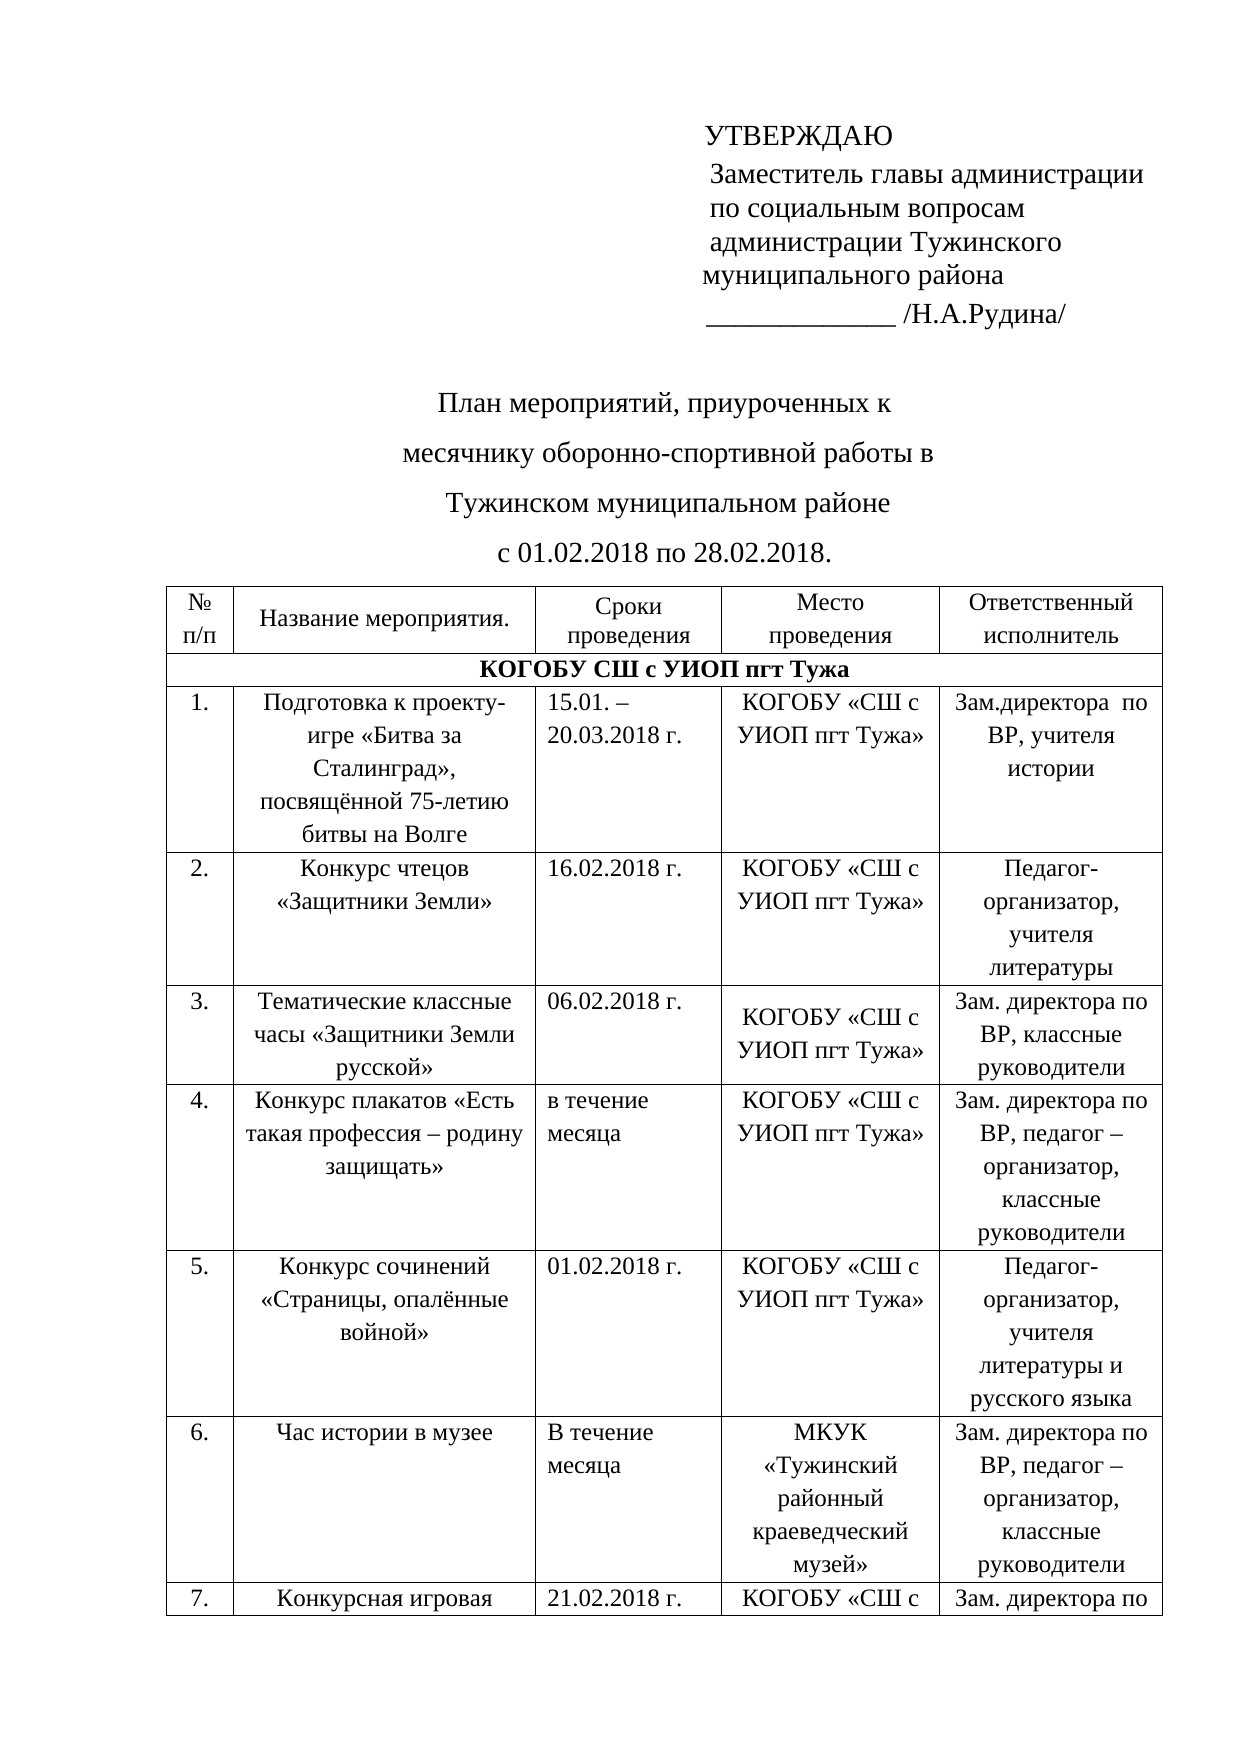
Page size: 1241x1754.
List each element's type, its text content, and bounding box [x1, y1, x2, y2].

table_cell Зам. директора по ВР, педагог – организатор, классные руководители [940, 1085, 1162, 1250]
table_cell 2. [167, 853, 233, 985]
table_cell 6. [167, 1417, 233, 1582]
table_cell 7. [167, 1583, 233, 1615]
table_cell 21.02.2018 г. [536, 1583, 721, 1615]
text с 01.02.2018 по 28.02.2018. [177, 536, 1152, 569]
table_cell 1. [167, 687, 233, 852]
text администрации Тужинского [177, 224, 1152, 257]
table_header Место проведения [722, 587, 939, 653]
text План мероприятий, приуроченных к [177, 385, 1152, 418]
text месячнику оборонно-спортивной работы в [177, 435, 1152, 468]
table_cell 5. [167, 1251, 233, 1416]
text _____________ /Н.А.Рудина/ [177, 296, 1157, 329]
table_cell КОГОБУ «СШ с УИОП пгт Тужа» [722, 1085, 939, 1250]
table_cell КОГОБУ «СШ с УИОП пгт Тужа» [722, 687, 939, 852]
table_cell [234, 1583, 535, 1615]
table_cell Педагог-организатор, учителя литературы [940, 853, 1162, 985]
text Тужинском муниципальном районе [177, 485, 1152, 519]
table_cell 06.02.2018 г. [536, 986, 721, 1084]
table_cell Зам. директора по ВР, классные руководители [940, 986, 1162, 1084]
table_cell Педагог-организатор, учителя литературы и русского языка [940, 1251, 1162, 1416]
table_cell Зам. директора по ВР, педагог – организатор, классные руководители [940, 1417, 1162, 1582]
table_cell КОГОБУ СШ с УИОП пгт Тужа [167, 654, 1162, 686]
table_header № п/п [167, 587, 233, 653]
table_cell Конкурс плакатов «Есть такая профессия – родину защищать» [234, 1085, 535, 1250]
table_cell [722, 1583, 939, 1615]
table_cell Зам.директора по ВР, учителя истории [940, 687, 1162, 852]
table_cell В течение месяца [536, 1417, 721, 1582]
table_cell КОГОБУ «СШ с УИОП пгт Тужа» [722, 1251, 939, 1416]
table_cell МКУК «Тужинский районный краеведческий музей» [722, 1417, 939, 1582]
table_cell Тематические классные часы «Защитники Земли русской» [234, 986, 535, 1084]
table_cell в течение месяца [536, 1085, 721, 1250]
table_cell КОГОБУ «СШ с УИОП пгт Тужа» [722, 986, 939, 1084]
text муниципального района [177, 257, 1157, 291]
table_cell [940, 1583, 1162, 1615]
table_cell Конкурс сочинений «Страницы, опалённые войной» [234, 1251, 535, 1416]
table_header Ответственный исполнитель [940, 587, 1162, 653]
table_cell Час истории в музее [234, 1417, 535, 1582]
table_cell Конкурс чтецов «Защитники Земли» [234, 853, 535, 985]
table_cell 3. [167, 986, 233, 1084]
text по социальным вопросам [177, 190, 1152, 224]
table_header Сроки проведения [536, 587, 721, 653]
table_cell 4. [167, 1085, 233, 1250]
table_cell 01.02.2018 г. [536, 1251, 721, 1416]
table_cell КОГОБУ «СШ с УИОП пгт Тужа» [722, 853, 939, 985]
text УТВЕРЖДАЮ [177, 118, 1157, 152]
table_header Название мероприятия. [234, 587, 535, 653]
table_cell Подготовка к проекту-игре «Битва за Сталинград», посвящённой 75-летию битвы на Волге [234, 687, 535, 852]
table_cell 16.02.2018 г. [536, 853, 721, 985]
text Заместитель главы администрации [177, 157, 1152, 190]
table_cell 15.01. – 20.03.2018 г. [536, 687, 721, 852]
